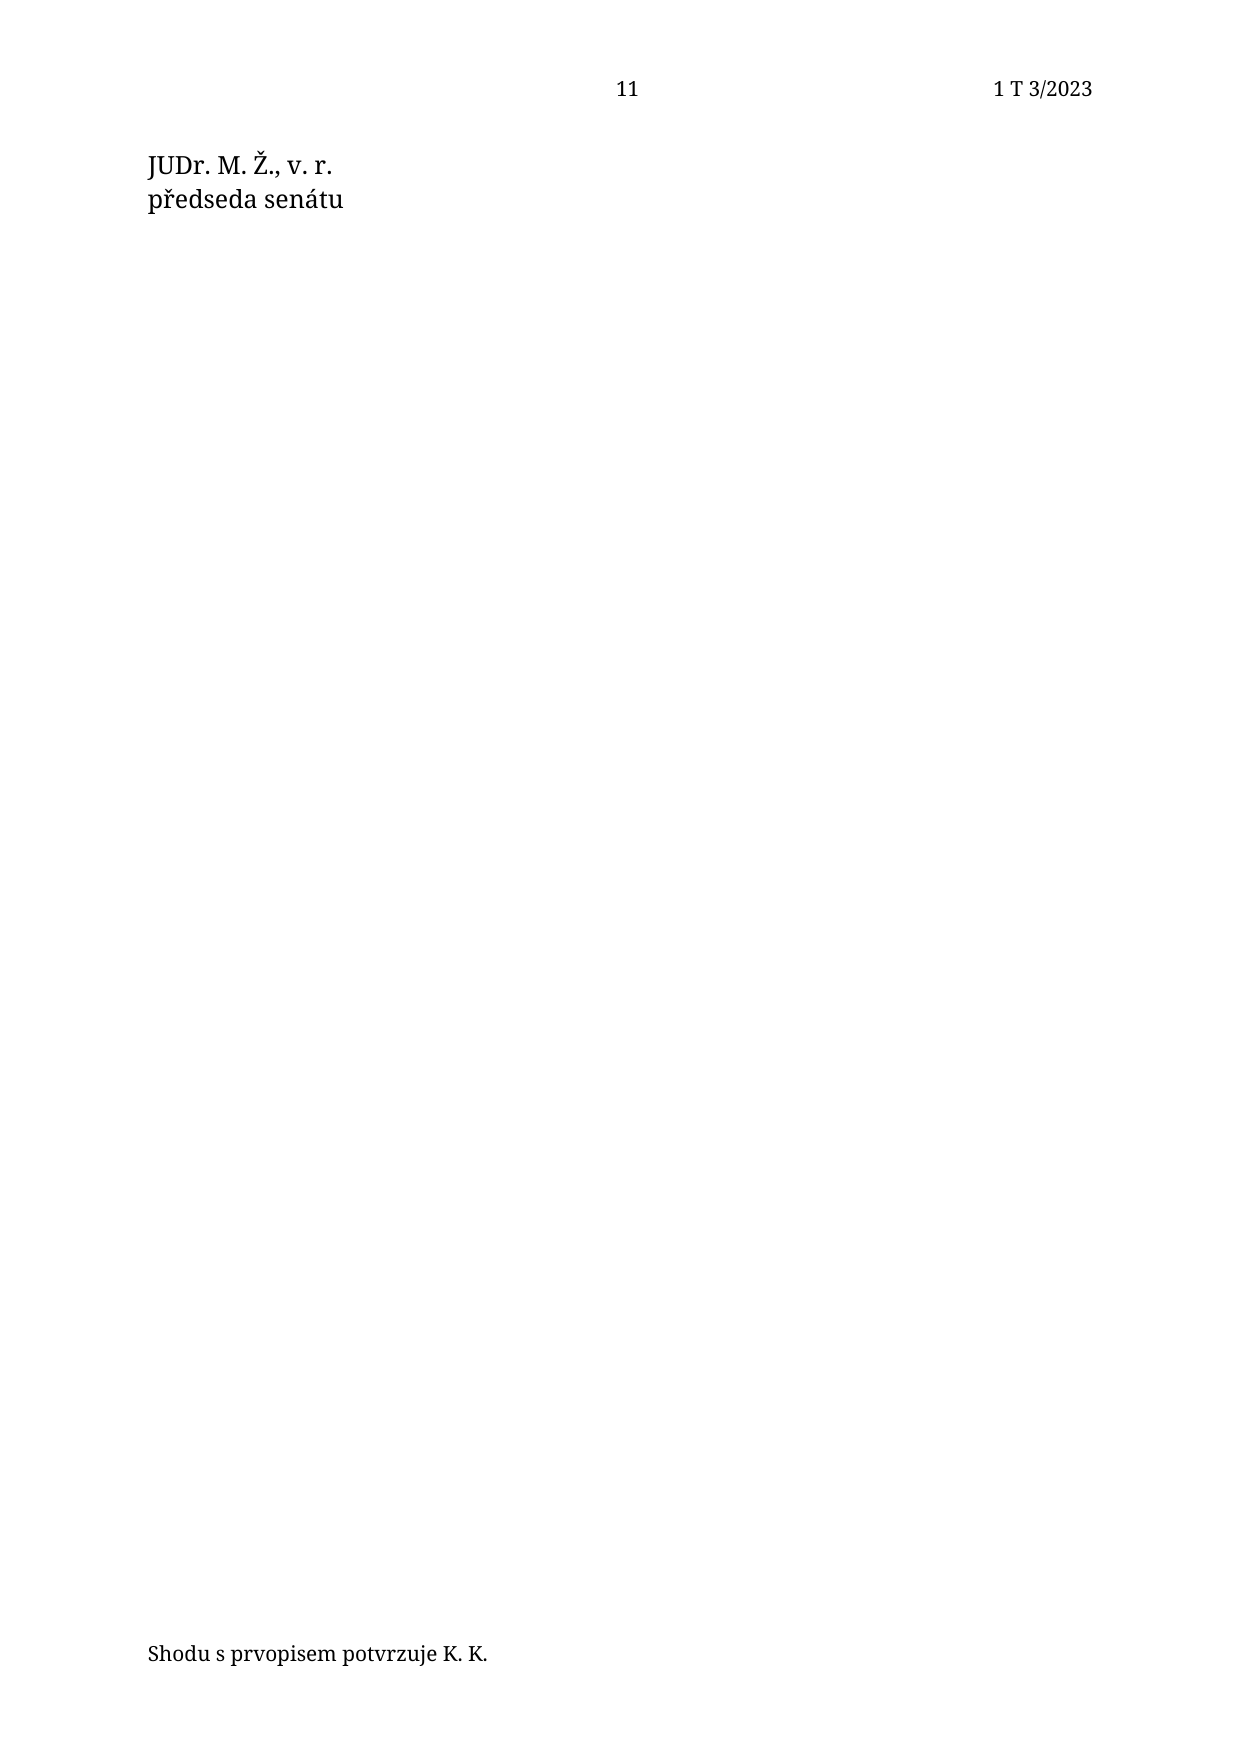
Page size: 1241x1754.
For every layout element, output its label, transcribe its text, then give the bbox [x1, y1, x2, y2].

text předseda senátu [148, 182, 1107, 216]
text JUDr. M. Ž., v. r. [148, 148, 1107, 182]
